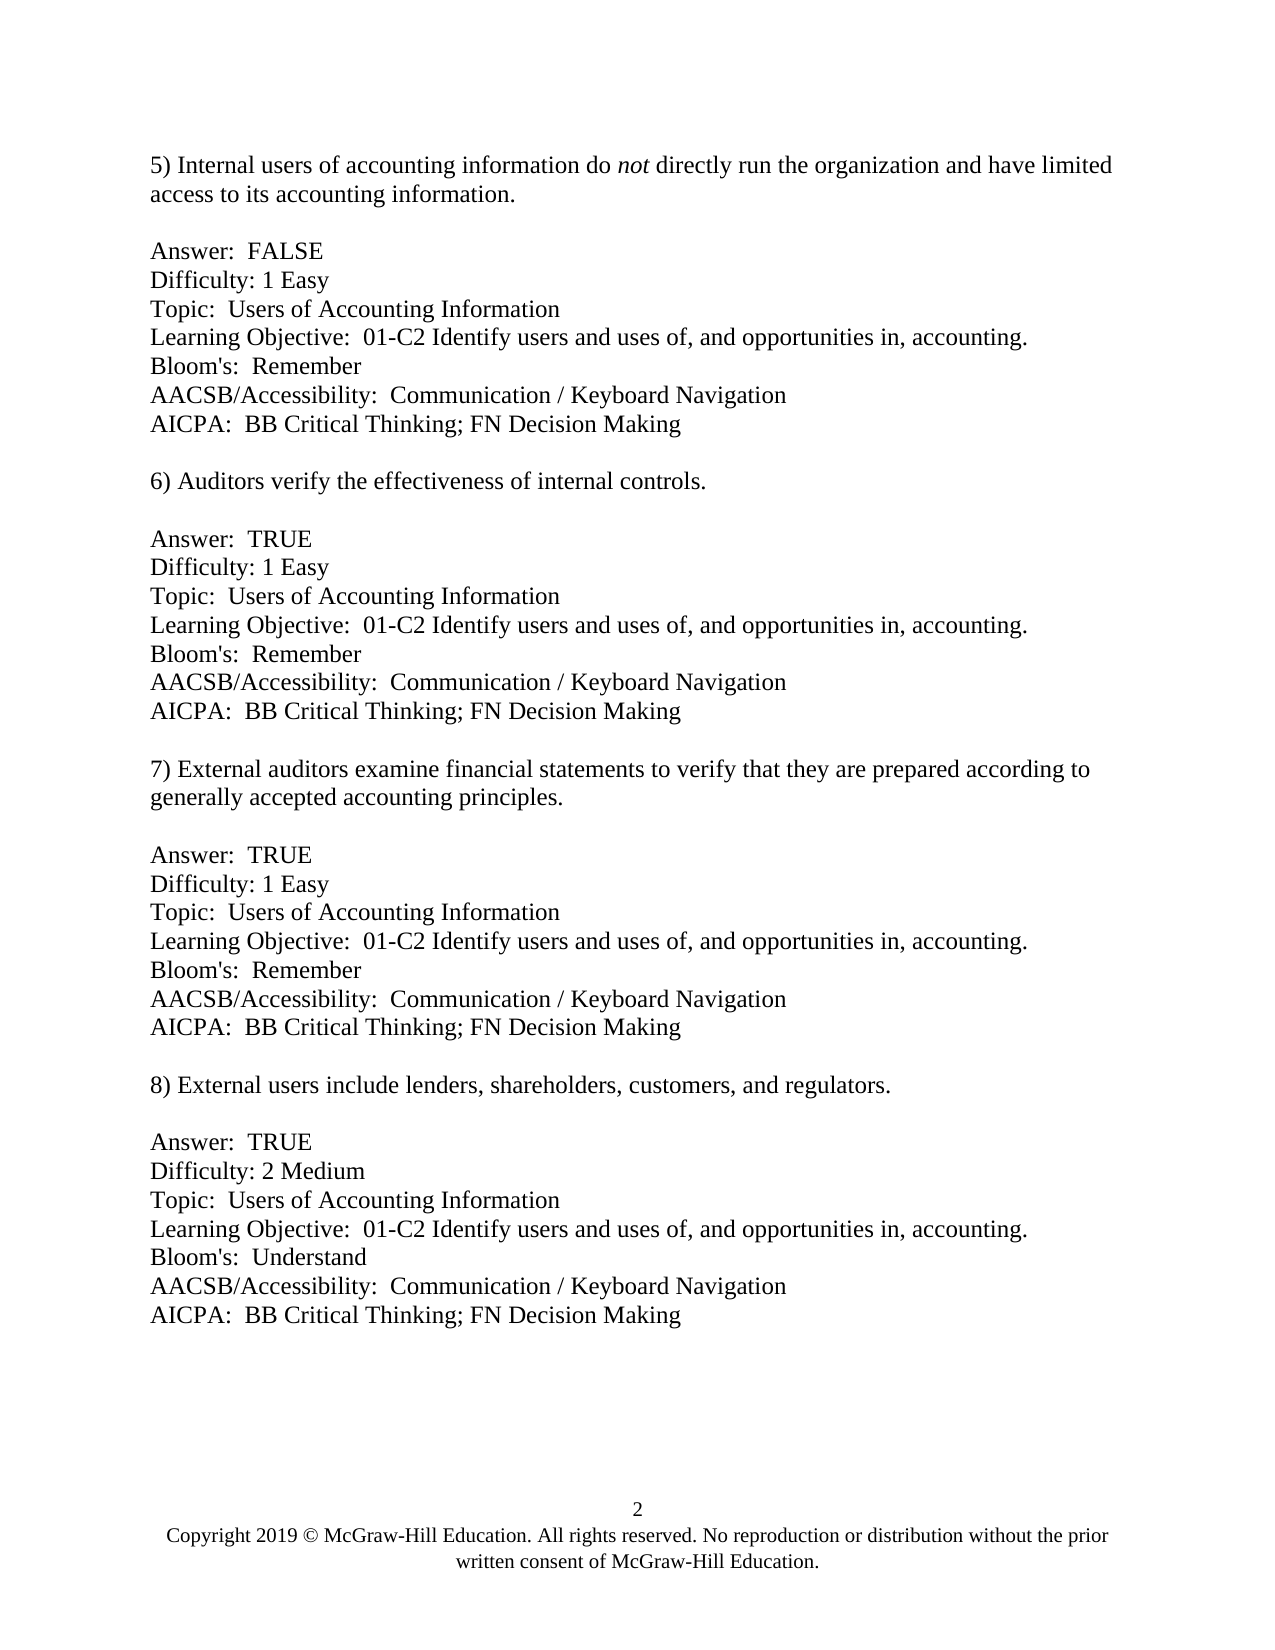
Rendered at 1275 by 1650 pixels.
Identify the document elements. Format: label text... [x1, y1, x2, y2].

text AICPA: BB Critical Thinking; FN Decision Making [150, 1012, 1125, 1041]
text 5) Internal users of accounting information do not directly run the organization and have limited access to its accounting information. [150, 150, 1125, 207]
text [150, 1214, 1125, 1242]
text Answer: TRUE [150, 1127, 1125, 1156]
text Answer: TRUE [150, 840, 1125, 869]
text Learning Objective: 01-C2 Identify users and uses of, and opportunities in, accounting. [150, 926, 1125, 955]
text Learning Objective: 01-C2 Identify users and uses of, and opportunities in, accounting. [150, 610, 1125, 639]
text Learning Objective: 01-C2 Identify users and uses of, and opportunities in, accounting. [150, 322, 1125, 351]
text AICPA: BB Critical Thinking; FN Decision Making [150, 696, 1125, 725]
text Answer: FALSE [150, 236, 1125, 265]
text Difficulty: 1 Easy [150, 265, 1125, 294]
text Difficulty: 1 Easy [150, 552, 1125, 581]
text Topic: Users of Accounting Information [150, 581, 1125, 610]
text AACSB/Accessibility: Communication / Keyboard Navigation [150, 984, 1125, 1012]
text 6) Auditors verify the effectiveness of internal controls. [150, 466, 1125, 495]
text Bloom's: Remember [150, 351, 1125, 380]
text Topic: Users of Accounting Information [150, 897, 1125, 926]
text 8) External users include lenders, shareholders, customers, and regulators. [150, 1070, 1125, 1099]
text 7) External auditors examine financial statements to verify that they are prepared according to generally accepted accounting principles. [150, 754, 1125, 811]
text Difficulty: 1 Easy [150, 869, 1125, 897]
text AICPA: BB Critical Thinking; FN Decision Making [150, 409, 1125, 437]
text AACSB/Accessibility: Communication / Keyboard Navigation [150, 380, 1125, 409]
text Difficulty: 2 Medium [150, 1156, 1125, 1185]
text Bloom's: Understand [150, 1242, 1125, 1271]
text AACSB/Accessibility: Communication / Keyboard Navigation [150, 1271, 1125, 1300]
text Topic: Users of Accounting Information [150, 1185, 1125, 1214]
text Bloom's: Remember [150, 639, 1125, 667]
text AACSB/Accessibility: Communication / Keyboard Navigation [150, 667, 1125, 696]
text Bloom's: Remember [150, 955, 1125, 984]
text Topic: Users of Accounting Information [150, 294, 1125, 322]
text AICPA: BB Critical Thinking; FN Decision Making [150, 1300, 1125, 1329]
text Answer: TRUE [150, 524, 1125, 552]
